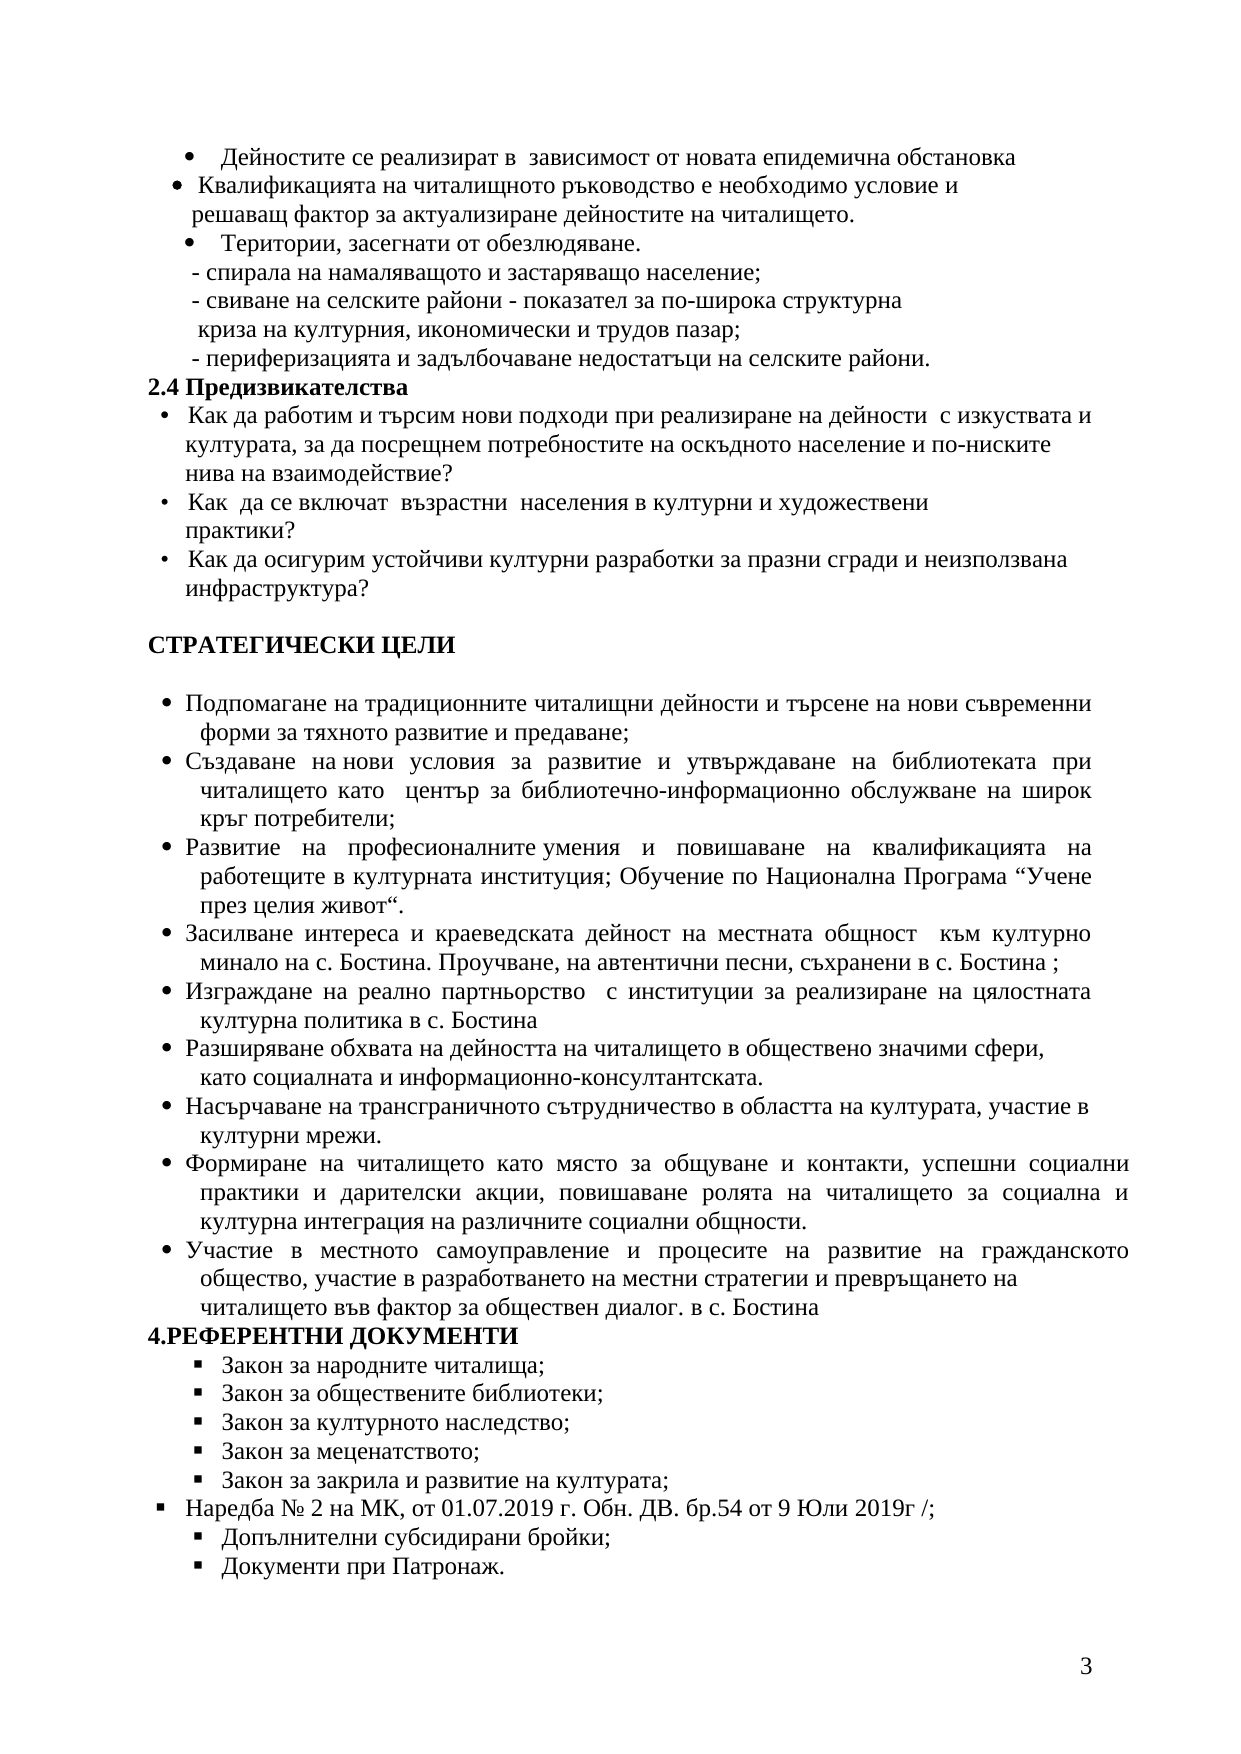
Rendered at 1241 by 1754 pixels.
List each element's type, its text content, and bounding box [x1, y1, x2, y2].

text Територии, засегнати от обезлюдяване. [148, 228, 1033, 257]
list Закон за културното наследство; [148, 1407, 1092, 1436]
list Създаване на нови условия за развитие и утвърждаване на библиотеката при читалището като център за библиотечно-информационно обслужване на широк кръг потребители; [162, 746, 1092, 832]
text - спирала на намаляващото и застаряващо население; [160, 257, 1033, 286]
text • Как да се включат възрастни населения в културни и художествени [148, 487, 1092, 516]
list Насърчаване на трансграничното сътрудничество в областта на културата, участие в културни мрежи. [162, 1091, 1092, 1148]
list Закон за обществените библиотеки; [148, 1378, 1092, 1407]
text нива на взаимодействие? [148, 458, 1092, 487]
text криза на културния, икономически и трудов пазар; [160, 314, 1033, 343]
list Закон за закрила и развитие на културата; [148, 1465, 1092, 1493]
list Подпомагане на традиционните читалищни дейности и търсене на нови съвременни форми за тяхното развитие и предаване; [162, 688, 1092, 746]
text решаващ фактор за актуализиране дейностите на читалището. [148, 199, 1033, 228]
list Документи при Патронаж. [148, 1551, 1092, 1580]
list Формиране на читалището като място за общуване и контакти, успешни социални практики и дарителски акции, повишаване ролята на читалището за социална и културна интеграция на различните социални общности. [162, 1148, 1130, 1235]
text читалището във фактор за обществен диалог. в с. Бостина [200, 1292, 1130, 1321]
list Засилване интереса и краеведската дейност на местната общност към културно минало на с. Бостина. Проучване, на автентични песни, съхранени в с. Бостина ; [162, 918, 1092, 976]
list Допълнителни субсидирани бройки; [148, 1522, 1092, 1551]
text Дейностите се реализират в зависимост от новата епидемична обстановка [148, 142, 1033, 171]
text • Как да осигурим устойчиви културни разработки за празни сгради и неизползвана [148, 544, 1092, 573]
text  Квалификацията на читалищното ръководство е необходимо условие и [148, 171, 1033, 199]
text инфраструктура? [148, 573, 1092, 602]
text СТРАТЕГИЧЕСКИ ЦЕЛИ [148, 631, 1092, 659]
text 4.РЕФЕРЕНТНИ ДОКУМЕНТИ [148, 1321, 1130, 1350]
text - периферизацията и задълбочаване недостатъци на селските райони. [148, 343, 1033, 372]
list Участие в местното самоуправление и процесите на развитие на гражданското общество, участие в разработването на местни стратегии и превръщането на [162, 1235, 1130, 1292]
list Закон за народните читалища; [148, 1350, 1092, 1378]
text практики? [148, 516, 1092, 544]
text - свиване на селските райони - показател за по-широка структурна [160, 286, 1033, 314]
list Наредба № 2 на МК, от 01.07.2019 г. Обн. ДВ. бр.54 от 9 Юли 2019г /; [148, 1493, 1092, 1522]
text • Как да работим и търсим нови подходи при реализиране на дейности с изкуствата и [148, 401, 1092, 429]
list Изграждане на реално партньорство с институции за реализиране на цялостната културна политика в с. Бостина [162, 976, 1092, 1033]
text 2.4 Предизвикателства [148, 372, 1092, 401]
list Закон за меценатството; [148, 1436, 1092, 1465]
list Разширяване обхвата на дейността на читалището в обществено значими сфери, като социалната и информационно-консултантската. [162, 1033, 1092, 1091]
list Развитие на професионалните умения и повишаване на квалификацията на работещите в културната институция; Обучение по Национална Програма “Учене през целия живот“. [162, 832, 1092, 918]
text културата, за да посрещнем потребностите на оскъдното население и по-ниските [148, 429, 1092, 458]
